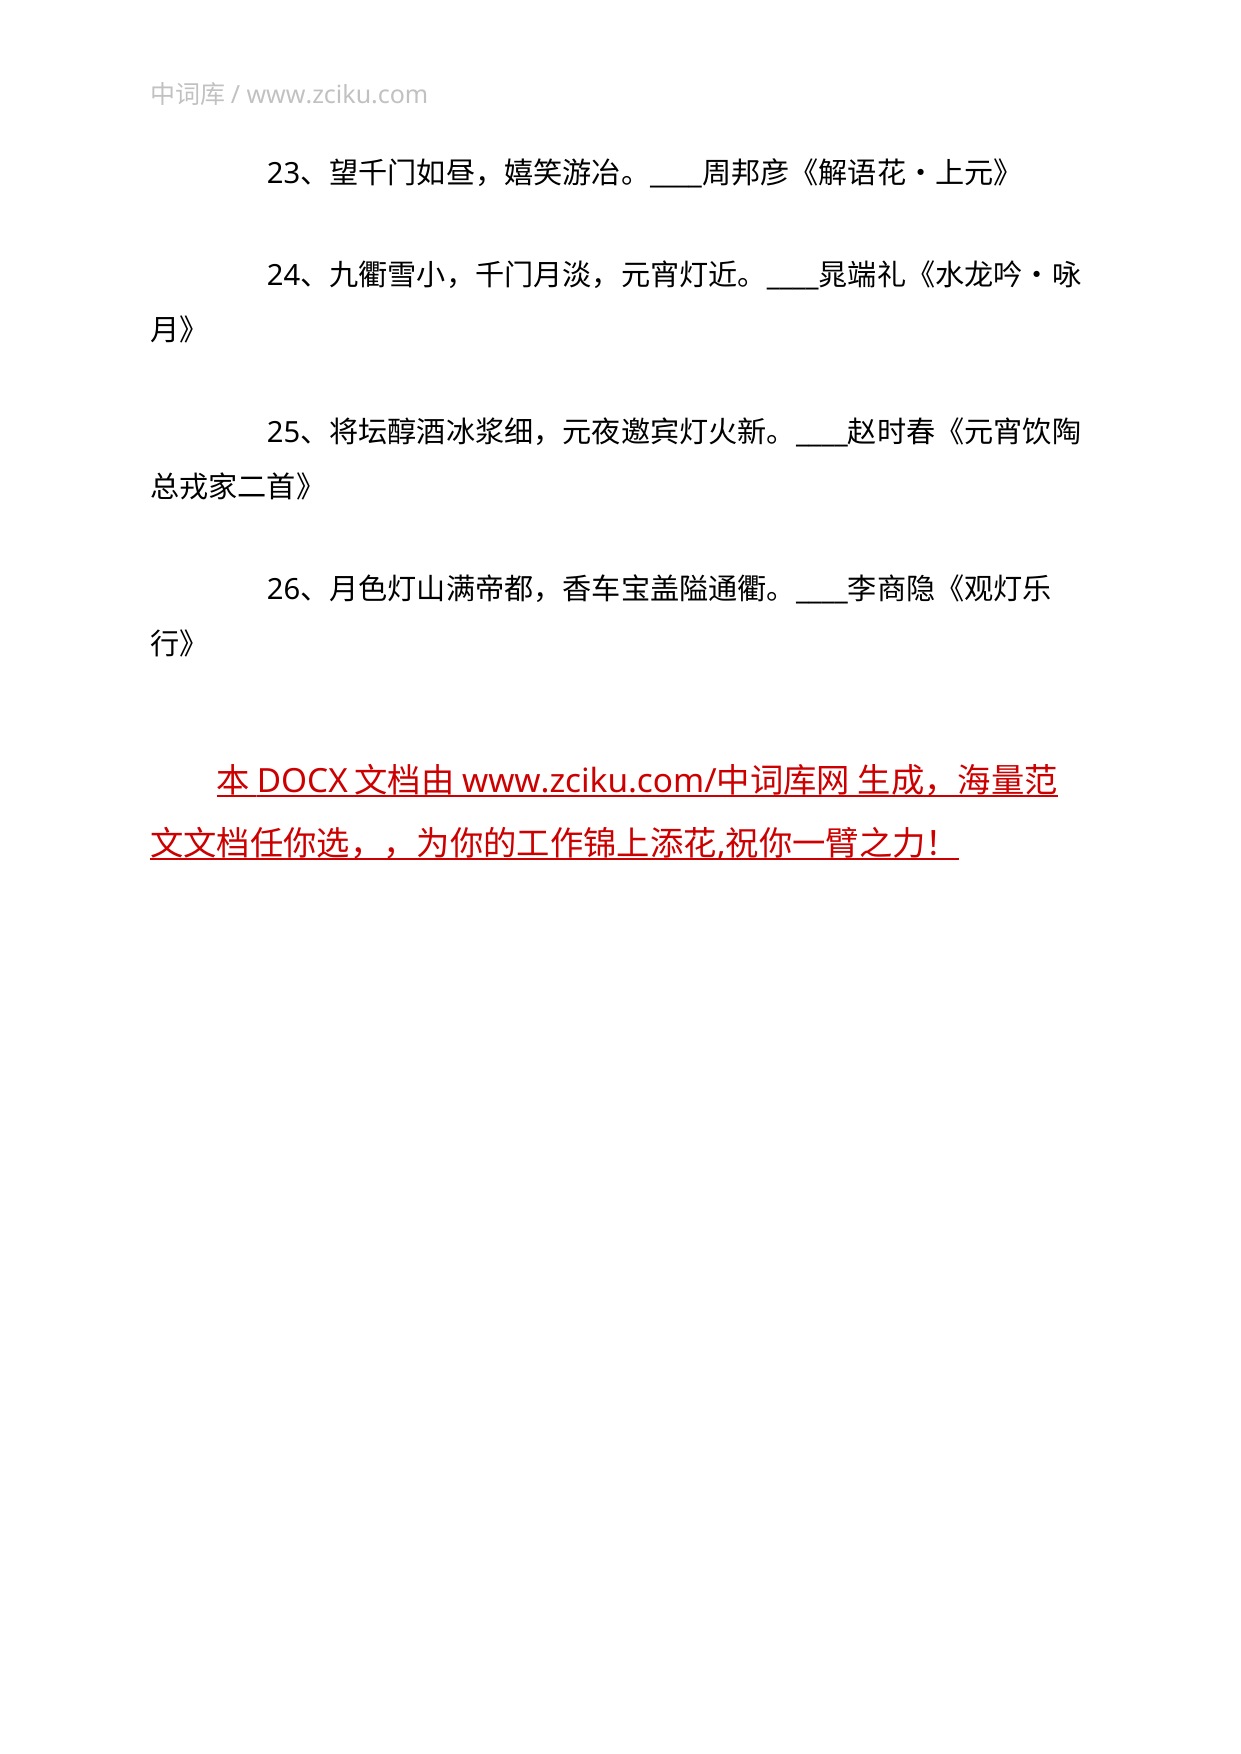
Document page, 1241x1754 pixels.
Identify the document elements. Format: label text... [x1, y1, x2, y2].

text 25、将坛醇酒冰浆细，元夜邀宾灯火新。____赵时春《元宵饮陶总戎家二首》 [150, 409, 1090, 506]
text 24、九衢雪小，千门月淡，元宵灯近。____晁端礼《水龙吟•咏月》 [150, 252, 1090, 349]
text 26、月色灯山满帝都，香车宝盖隘通衢。____李商隐《观灯乐行》 [150, 566, 1090, 663]
text 23、望千门如昼，嬉笑游冶。____周邦彦《解语花•上元》 [150, 150, 1090, 192]
text 本DOCX文档由 www.zciku.com/中词库网 生成，海量范文文档任你选，，为你的工作锦上添花,祝你一臂之力！ [150, 753, 1090, 865]
